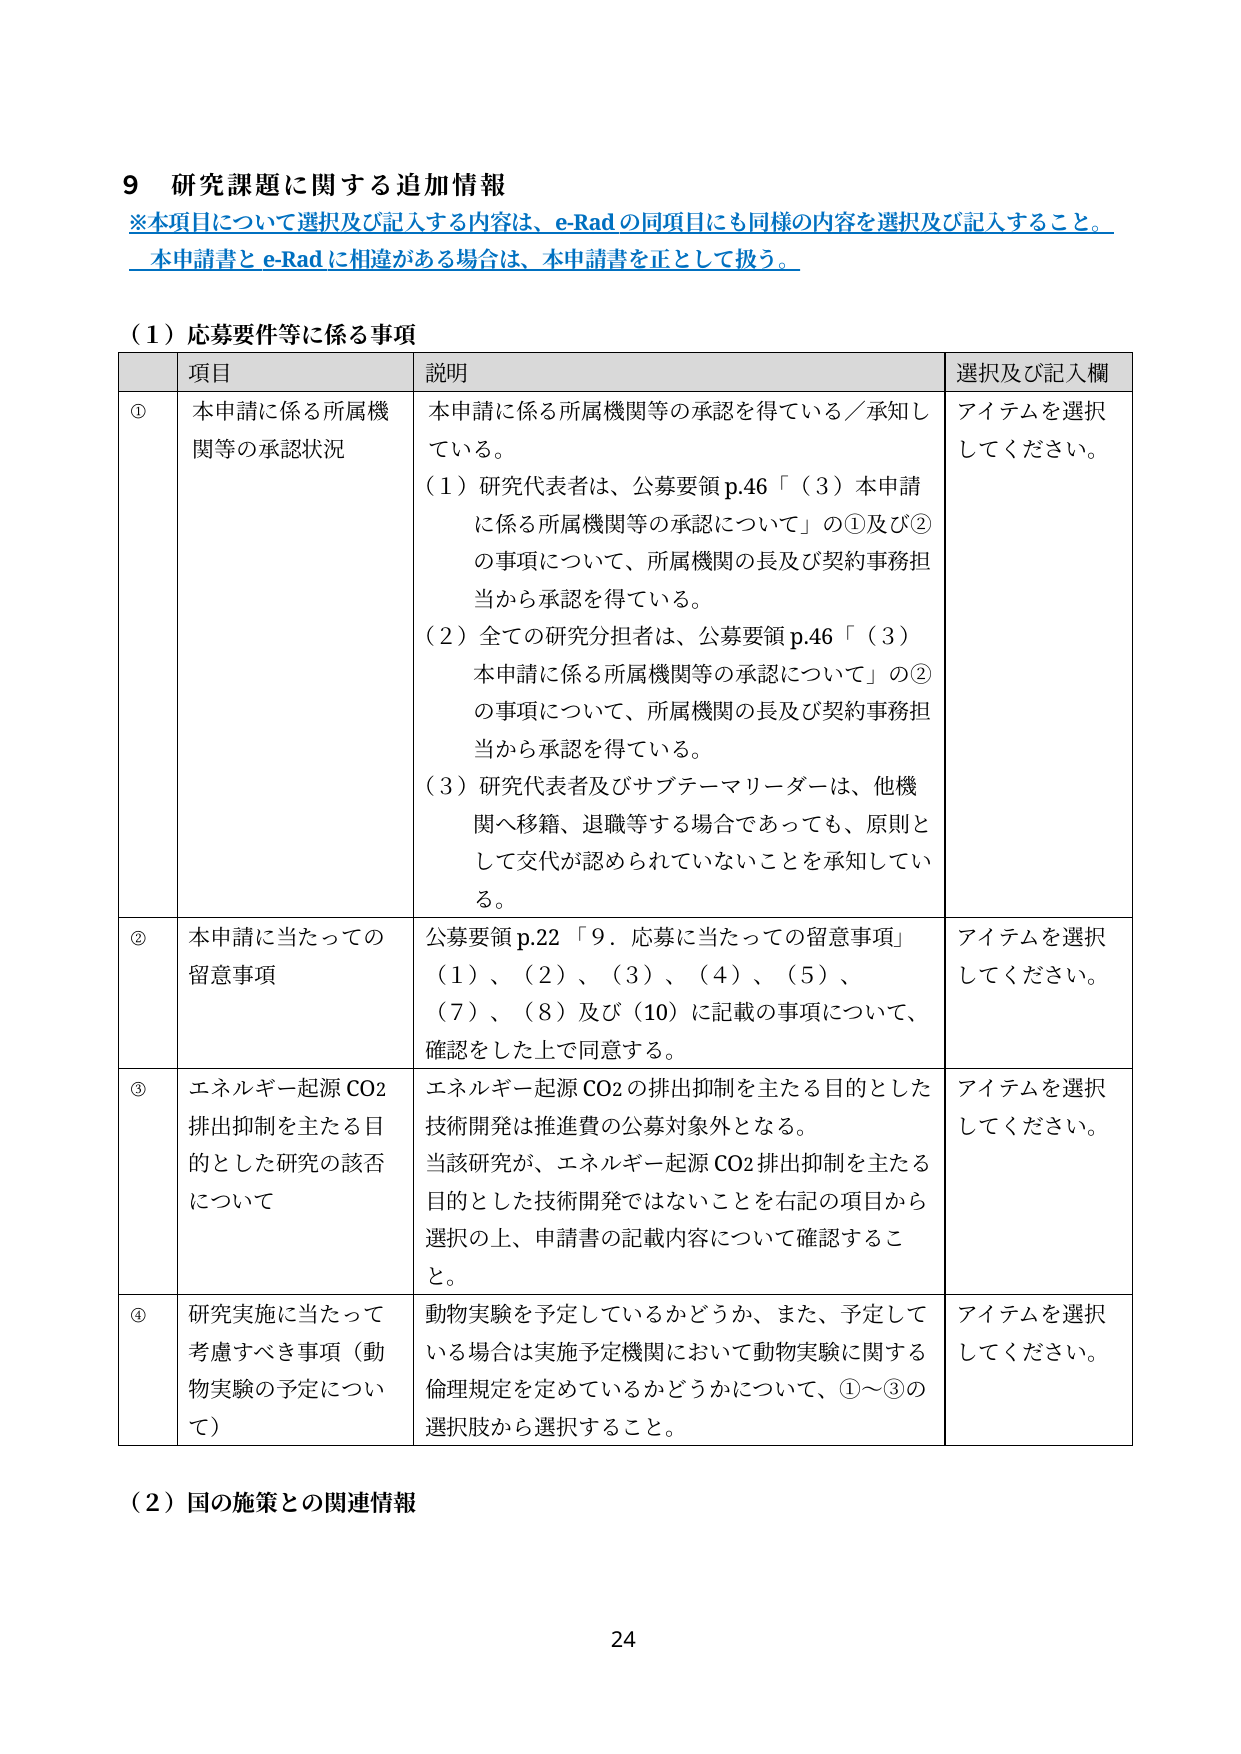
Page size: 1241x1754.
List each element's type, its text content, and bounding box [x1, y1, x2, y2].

table_cell ③ [119, 1069, 177, 1294]
table_cell ① [119, 392, 177, 917]
table_header 項目 [178, 353, 413, 391]
table_cell 研究実施に当たって考慮すべき事項（動物実験の予定について） [178, 1295, 413, 1445]
table_cell 本申請に係る所属機関等の承認状況 [178, 392, 413, 917]
table_cell エネルギー起源CO2の排出抑制を主たる目的とした技術開発は推進費の公募対象外となる。 当該研究が、エネルギー起源CO2排出抑制を主たる目的とした技術開発ではないことを右記の項目から選択の上、申請書の記載内容について確認すること。 [414, 1069, 944, 1294]
subtitle ９ 研究課題に関する追加情報 [118, 164, 1128, 202]
text （１）応募要件等に係る事項 [118, 314, 1128, 352]
table_cell ② [119, 918, 177, 1068]
table_cell 公募要領p.22 「９．応募に当たっての留意事項」（１）、（２）、（３）、（４）、（５）、（７）、（８）及び（10）に記載の事項について、確認をした上で同意する。 [414, 918, 944, 1068]
table_cell 本申請に係る所属機関等の承認を得ている／承知している。 （１）研究代表者は、公募要領p.46「（３）本申請に係る所属機関等の承認について」の①及び②の事項について、所属機関の長及び契約事務担当から承認を得ている。 （２）全ての研究分担者は、公募要領p.46「（３）本申請に係る所属機関等の承認について」の②の事項について、所属機関の長及び契約事務担当から承認を得ている。 （３）研究代表者及びサブテーマリーダーは、他機関へ移籍、退職等する場合であっても、原則として交代が認められていないことを承知している。 [414, 392, 944, 917]
text 本申請書とe-Radに相違がある場合は、本申請書を正として扱う。 [129, 239, 1128, 277]
table_cell 動物実験を予定しているかどうか、また、予定している場合は実施予定機関において動物実験に関する倫理規定を定めているかどうかについて、①～③の選択肢から選択すること。 [414, 1295, 944, 1445]
table_header 説明 [414, 353, 944, 391]
table_cell ④ [119, 1295, 177, 1445]
text ※本項目について選択及び記入する内容は、e-Radの同項目にも同様の内容を選択及び記入すること。 [129, 202, 1128, 239]
table_header [119, 353, 177, 391]
table_header 選択及び記入欄 [946, 353, 1132, 391]
table_cell 本申請に当たっての留意事項 [178, 918, 413, 1068]
table_cell エネルギー起源CO2排出抑制を主たる目的とした研究の該否について [178, 1069, 413, 1294]
text （２）国の施策との関連情報 [118, 1483, 1128, 1521]
